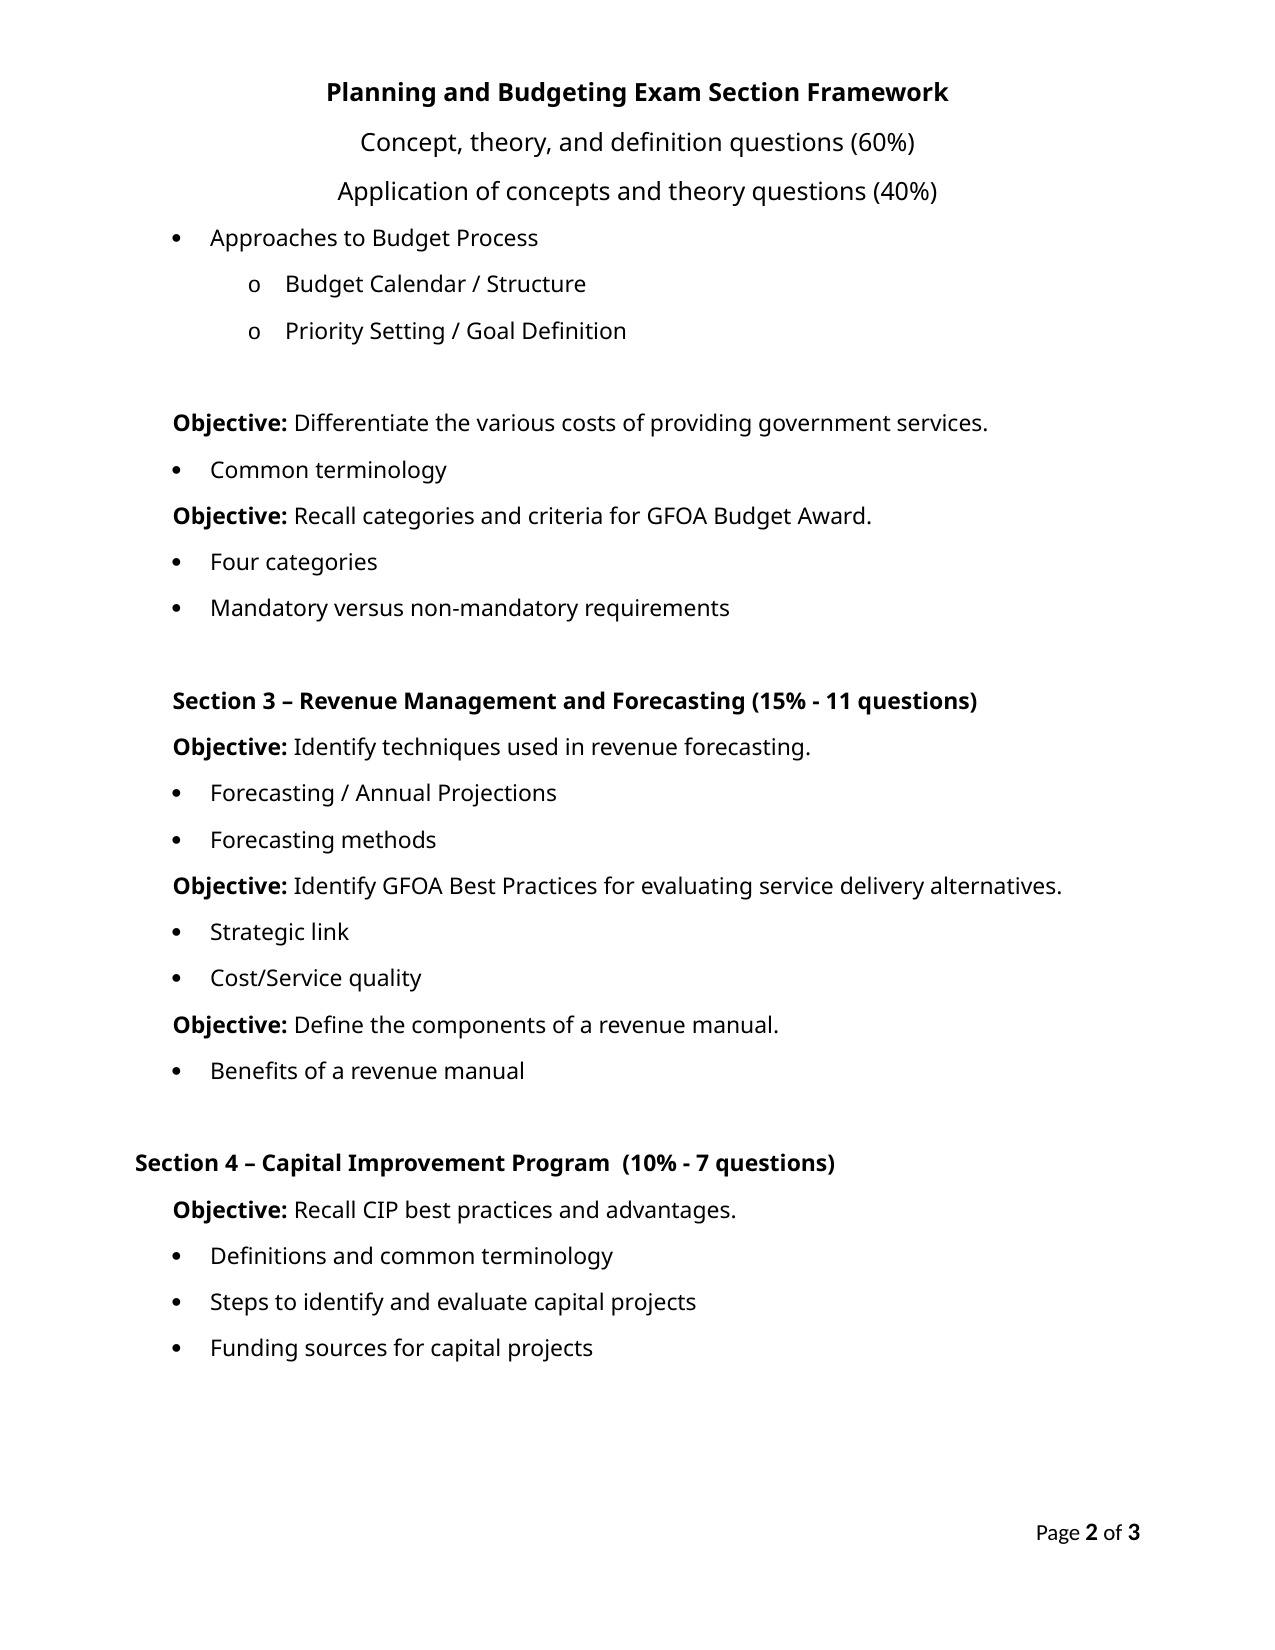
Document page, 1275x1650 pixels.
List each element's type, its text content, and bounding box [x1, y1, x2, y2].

text Objective: Recall CIP best practices and advantages. [172, 1194, 1140, 1225]
list Benefits of a revenue manual [172, 1055, 1140, 1086]
list Forecasting / Annual Projections [172, 777, 1140, 809]
list Common terminology [172, 454, 1140, 485]
list Priority Setting / Goal Definition [247, 315, 1140, 346]
text Section 4 – Capital Improvement Program (10% - 7 questions) [135, 1147, 1140, 1179]
list Four categories [172, 546, 1140, 577]
list Cost/Service quality [172, 962, 1140, 994]
text Objective: Recall categories and criteria for GFOA Budget Award. [172, 500, 1140, 531]
list Strategic link [172, 916, 1140, 947]
text Objective: Define the components of a revenue manual. [172, 1009, 1140, 1040]
text Objective: Identify GFOA Best Practices for evaluating service delivery alternatives. [172, 870, 1140, 901]
list Funding sources for capital projects [172, 1332, 1140, 1364]
text Objective: Differentiate the various costs of providing government services. [172, 407, 1140, 439]
list Budget Calendar / Structure [247, 268, 1140, 300]
text Objective: Identify techniques used in revenue forecasting. [172, 731, 1140, 762]
list Steps to identify and evaluate capital projects [172, 1286, 1140, 1317]
text Section 3 – Revenue Management and Forecasting (15% - 11 questions) [172, 685, 1140, 716]
list Forecasting methods [172, 824, 1140, 855]
list Definitions and common terminology [172, 1240, 1140, 1271]
list Mandatory versus non-mandatory requirements [172, 592, 1140, 624]
list Approaches to Budget Process [172, 222, 1140, 253]
